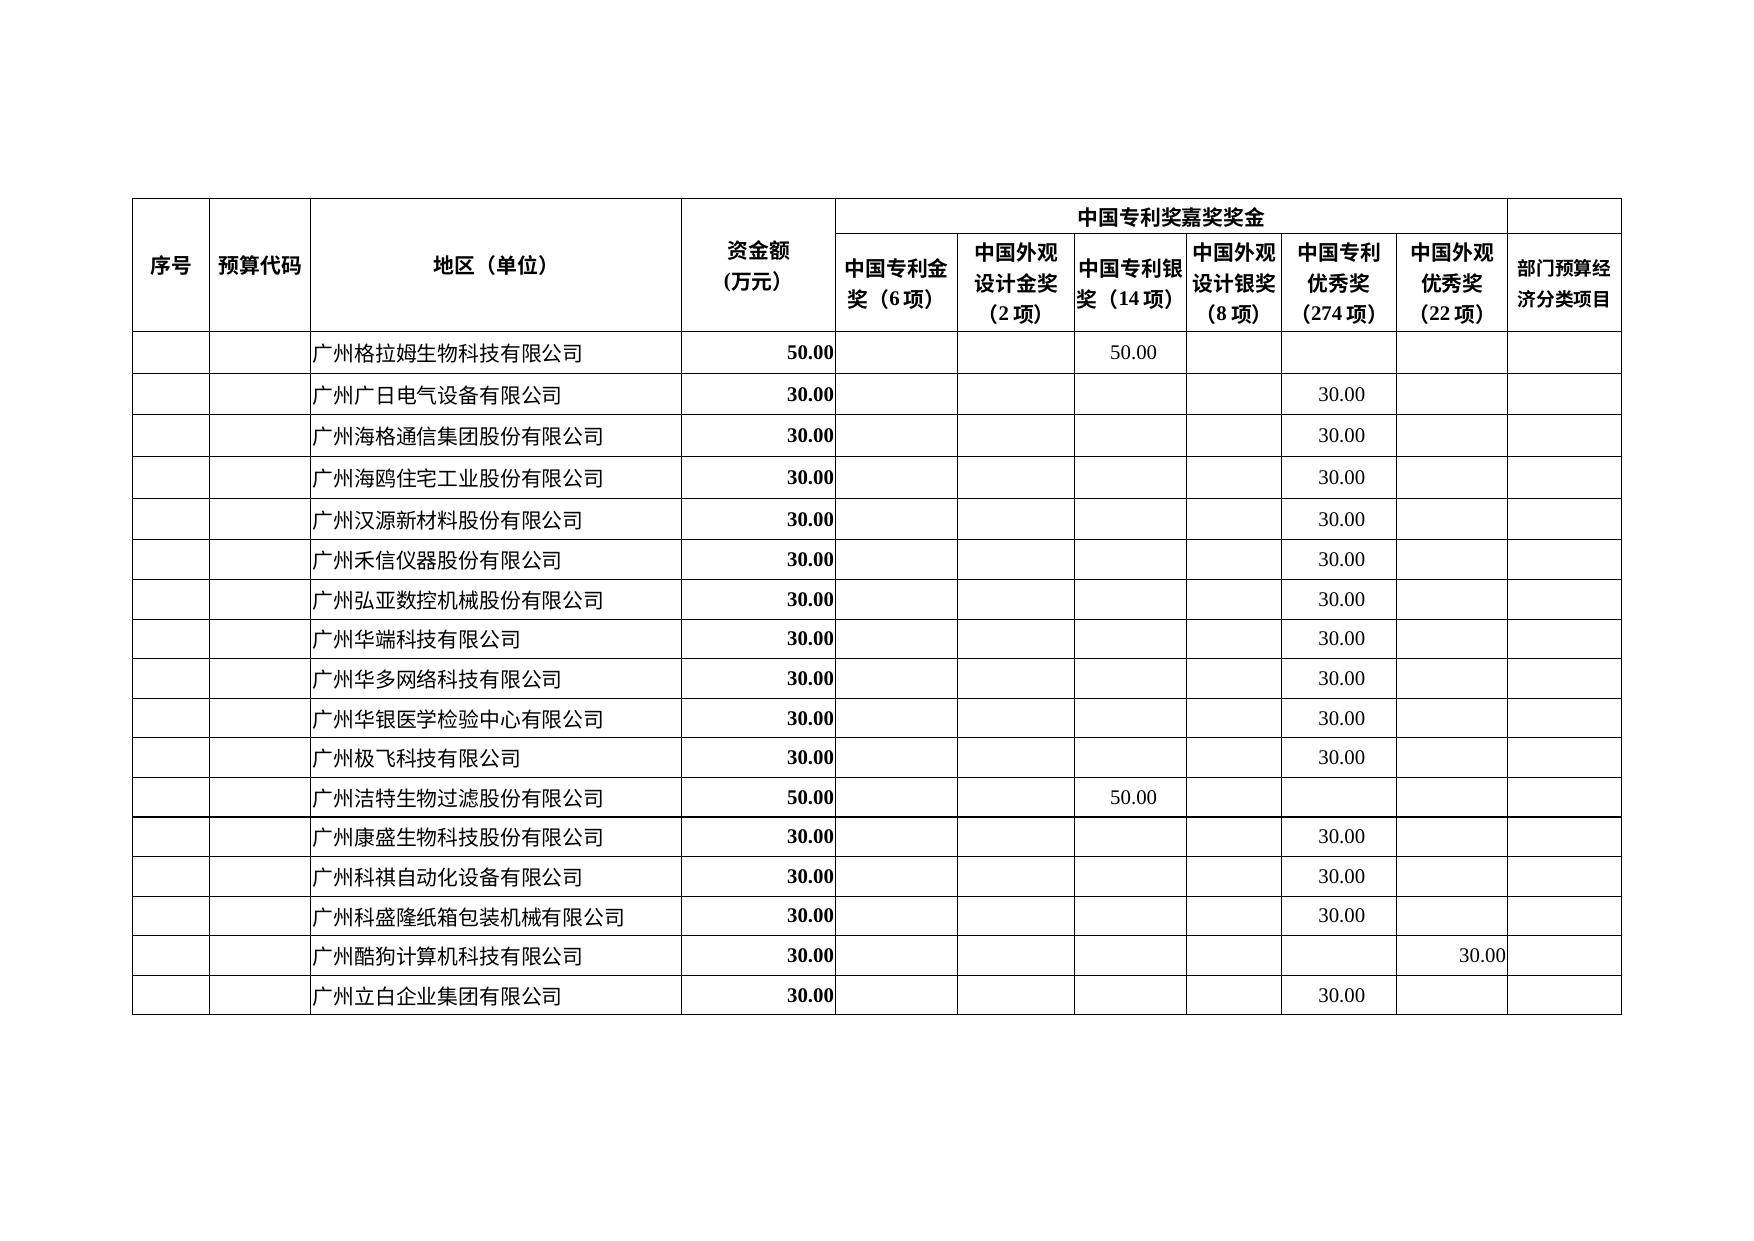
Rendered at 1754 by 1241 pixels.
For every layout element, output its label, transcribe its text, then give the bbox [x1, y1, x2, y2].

table_cell [1397, 818, 1507, 856]
table_cell 中国专利金奖（6项） [836, 234, 957, 331]
table_cell 广州海格通信集团股份有限公司 [311, 415, 681, 456]
table_cell 30.00 [682, 457, 835, 498]
table_cell [836, 699, 957, 737]
table_cell 广州洁特生物过滤股份有限公司 [311, 778, 681, 816]
table_cell 广州立白企业集团有限公司 [311, 976, 681, 1014]
table_cell [210, 415, 310, 456]
table_cell [210, 499, 310, 539]
table_cell 广州华端科技有限公司 [311, 620, 681, 658]
table_cell [1187, 778, 1281, 816]
table_cell [1187, 457, 1281, 498]
table_cell [1187, 699, 1281, 737]
table_cell [1508, 457, 1621, 498]
table_cell [958, 457, 1074, 498]
table_cell 中国外观 优秀奖 （22项） [1397, 234, 1507, 331]
table_cell [1187, 818, 1281, 856]
table_cell [1187, 620, 1281, 658]
table_cell 广州弘亚数控机械股份有限公司 [311, 580, 681, 618]
table_cell [210, 857, 310, 896]
table_cell [210, 976, 310, 1014]
table_cell 30.00 [1282, 659, 1396, 698]
table_cell 30.00 [1282, 976, 1396, 1014]
table_cell [210, 818, 310, 856]
table_header 预算代码 [210, 199, 310, 331]
table_cell [836, 818, 957, 856]
table_cell [1187, 659, 1281, 698]
table_cell [1508, 659, 1621, 698]
table_cell [210, 778, 310, 816]
table_cell [133, 374, 209, 414]
table_cell 30.00 [1282, 540, 1396, 579]
table_cell [1187, 374, 1281, 414]
table_cell [133, 659, 209, 698]
table_cell [1075, 580, 1186, 618]
table_header 资金额 (万元） [682, 199, 835, 331]
table_cell 30.00 [682, 620, 835, 658]
table_cell [958, 976, 1074, 1014]
table_cell 30.00 [682, 540, 835, 579]
table_cell [1397, 659, 1507, 698]
table_cell [836, 580, 957, 618]
table_cell [958, 857, 1074, 896]
table_cell [1187, 332, 1281, 373]
table_cell [836, 778, 957, 816]
table_cell [958, 620, 1074, 658]
table_cell [836, 976, 957, 1014]
table_cell [1187, 857, 1281, 896]
table_cell [1075, 818, 1186, 856]
table_cell [1397, 415, 1507, 456]
table_cell 30.00 [1397, 936, 1507, 975]
table_cell [1508, 620, 1621, 658]
table_cell [1397, 699, 1507, 737]
table_cell [1075, 976, 1186, 1014]
table_cell 30.00 [1282, 415, 1396, 456]
table_cell [1508, 818, 1621, 856]
table_cell [1508, 936, 1621, 975]
table_cell 广州格拉姆生物科技有限公司 [311, 332, 681, 373]
table_header 序号 [133, 199, 209, 331]
table_cell [1397, 976, 1507, 1014]
table_cell [1508, 415, 1621, 456]
table_cell 30.00 [682, 738, 835, 777]
table_cell 广州汉源新材料股份有限公司 [311, 499, 681, 539]
table_cell [133, 580, 209, 618]
table_cell 广州禾信仪器股份有限公司 [311, 540, 681, 579]
table_header 中国专利奖嘉奖奖金 [836, 199, 1507, 233]
table_cell [1075, 897, 1186, 935]
table_header [1508, 199, 1621, 233]
table_cell [1075, 620, 1186, 658]
table_cell 30.00 [1282, 818, 1396, 856]
table_cell [1397, 738, 1507, 777]
table_cell [836, 374, 957, 414]
table_cell [1187, 580, 1281, 618]
table_cell [1397, 540, 1507, 579]
table_cell [1508, 699, 1621, 737]
table_cell [1075, 415, 1186, 456]
table_cell [836, 457, 957, 498]
table_cell [1397, 580, 1507, 618]
table_cell 30.00 [682, 818, 835, 856]
table_cell 中国专利银奖（14项） [1075, 234, 1186, 331]
table_cell [1397, 457, 1507, 498]
table_cell [210, 936, 310, 975]
table_cell 30.00 [682, 659, 835, 698]
table_cell 30.00 [682, 897, 835, 935]
table_cell [836, 857, 957, 896]
table_cell [1508, 897, 1621, 935]
table_cell [133, 499, 209, 539]
table_cell [210, 540, 310, 579]
table_cell [1075, 374, 1186, 414]
table_cell 30.00 [1282, 499, 1396, 539]
table_cell [1075, 540, 1186, 579]
table_cell [210, 897, 310, 935]
table_cell 30.00 [682, 699, 835, 737]
table_cell [1187, 738, 1281, 777]
table_cell [958, 936, 1074, 975]
table_cell 中国专利 优秀奖 （274项） [1282, 234, 1396, 331]
table_cell 广州康盛生物科技股份有限公司 [311, 818, 681, 856]
table_cell [1187, 976, 1281, 1014]
table_cell [133, 897, 209, 935]
table_cell 广州极飞科技有限公司 [311, 738, 681, 777]
table_cell [1397, 620, 1507, 658]
table_cell [958, 778, 1074, 816]
table_cell [133, 620, 209, 658]
table_cell 30.00 [682, 936, 835, 975]
table_cell [836, 620, 957, 658]
table_cell [1075, 659, 1186, 698]
table_cell [133, 332, 209, 373]
table_cell 部门预算经济分类项目 [1508, 234, 1621, 331]
table_cell 30.00 [682, 499, 835, 539]
table_cell 30.00 [1282, 738, 1396, 777]
table_cell 30.00 [1282, 580, 1396, 618]
table_cell [1508, 332, 1621, 373]
table_cell [133, 699, 209, 737]
table_cell [1508, 499, 1621, 539]
table_cell [133, 457, 209, 498]
table_cell [958, 897, 1074, 935]
table_cell 广州海鸥住宅工业股份有限公司 [311, 457, 681, 498]
table_cell 广州酷狗计算机科技有限公司 [311, 936, 681, 975]
table_cell [1508, 857, 1621, 896]
table_cell [958, 699, 1074, 737]
table_cell [958, 738, 1074, 777]
table_cell 50.00 [682, 778, 835, 816]
table_cell [1187, 499, 1281, 539]
table_cell 30.00 [682, 857, 835, 896]
table_cell [1397, 897, 1507, 935]
table_cell 30.00 [682, 580, 835, 618]
table_cell 30.00 [682, 374, 835, 414]
table_cell [1397, 857, 1507, 896]
table_cell [1397, 332, 1507, 373]
table_cell [1187, 540, 1281, 579]
table_cell 广州华银医学检验中心有限公司 [311, 699, 681, 737]
table_cell [958, 374, 1074, 414]
table_cell [1508, 580, 1621, 618]
table_cell [1508, 976, 1621, 1014]
table_cell [1075, 936, 1186, 975]
table_cell [133, 415, 209, 456]
table_cell [1397, 778, 1507, 816]
table_cell [1282, 778, 1396, 816]
table_cell 50.00 [1075, 332, 1186, 373]
table_cell [958, 332, 1074, 373]
table_cell [958, 415, 1074, 456]
table_cell [1075, 457, 1186, 498]
table_cell 广州科祺自动化设备有限公司 [311, 857, 681, 896]
table_cell [1075, 699, 1186, 737]
table_cell [836, 897, 957, 935]
table_cell [958, 540, 1074, 579]
table_cell [210, 580, 310, 618]
table_cell [210, 374, 310, 414]
table_cell 30.00 [1282, 374, 1396, 414]
table_cell [1508, 738, 1621, 777]
table_cell [210, 620, 310, 658]
table_cell 30.00 [1282, 457, 1396, 498]
table_cell [958, 580, 1074, 618]
table_cell [133, 857, 209, 896]
table_header 地区（单位） [311, 199, 681, 331]
table_cell [1187, 897, 1281, 935]
table_cell [958, 659, 1074, 698]
table_cell 30.00 [1282, 699, 1396, 737]
table_cell 30.00 [1282, 620, 1396, 658]
table_cell [1508, 374, 1621, 414]
table_cell [1508, 540, 1621, 579]
table_cell 广州华多网络科技有限公司 [311, 659, 681, 698]
table_cell [133, 976, 209, 1014]
table_cell [210, 659, 310, 698]
table_cell [1282, 936, 1396, 975]
table_cell 30.00 [682, 415, 835, 456]
table_cell [836, 540, 957, 579]
table_cell [1508, 778, 1621, 816]
table_cell [1397, 499, 1507, 539]
table_cell [1397, 374, 1507, 414]
table_cell 30.00 [1282, 857, 1396, 896]
table_cell [133, 936, 209, 975]
table_cell [210, 457, 310, 498]
table_cell [836, 659, 957, 698]
table_cell 30.00 [682, 976, 835, 1014]
table_cell [210, 738, 310, 777]
table_cell 30.00 [1282, 897, 1396, 935]
table_cell [836, 415, 957, 456]
table_cell [958, 499, 1074, 539]
table_cell [836, 936, 957, 975]
table_cell [1282, 332, 1396, 373]
table_cell [1187, 415, 1281, 456]
table_cell [210, 332, 310, 373]
table_cell [958, 818, 1074, 856]
table_cell 中国外观 设计金奖 （2项） [958, 234, 1074, 331]
table_cell [836, 499, 957, 539]
table_cell [133, 738, 209, 777]
table_cell 中国外观设计银奖（8项） [1187, 234, 1281, 331]
table_cell [836, 332, 957, 373]
table_cell [133, 818, 209, 856]
table_cell [1075, 499, 1186, 539]
table_cell [210, 699, 310, 737]
table_cell 广州广日电气设备有限公司 [311, 374, 681, 414]
table_cell [133, 540, 209, 579]
table_cell 50.00 [682, 332, 835, 373]
table_cell [133, 778, 209, 816]
table_cell 广州科盛隆纸箱包装机械有限公司 [311, 897, 681, 935]
table_cell [1075, 738, 1186, 777]
table_cell [1075, 857, 1186, 896]
table_cell 50.00 [1075, 778, 1186, 816]
table_cell [1187, 936, 1281, 975]
table_cell [836, 738, 957, 777]
